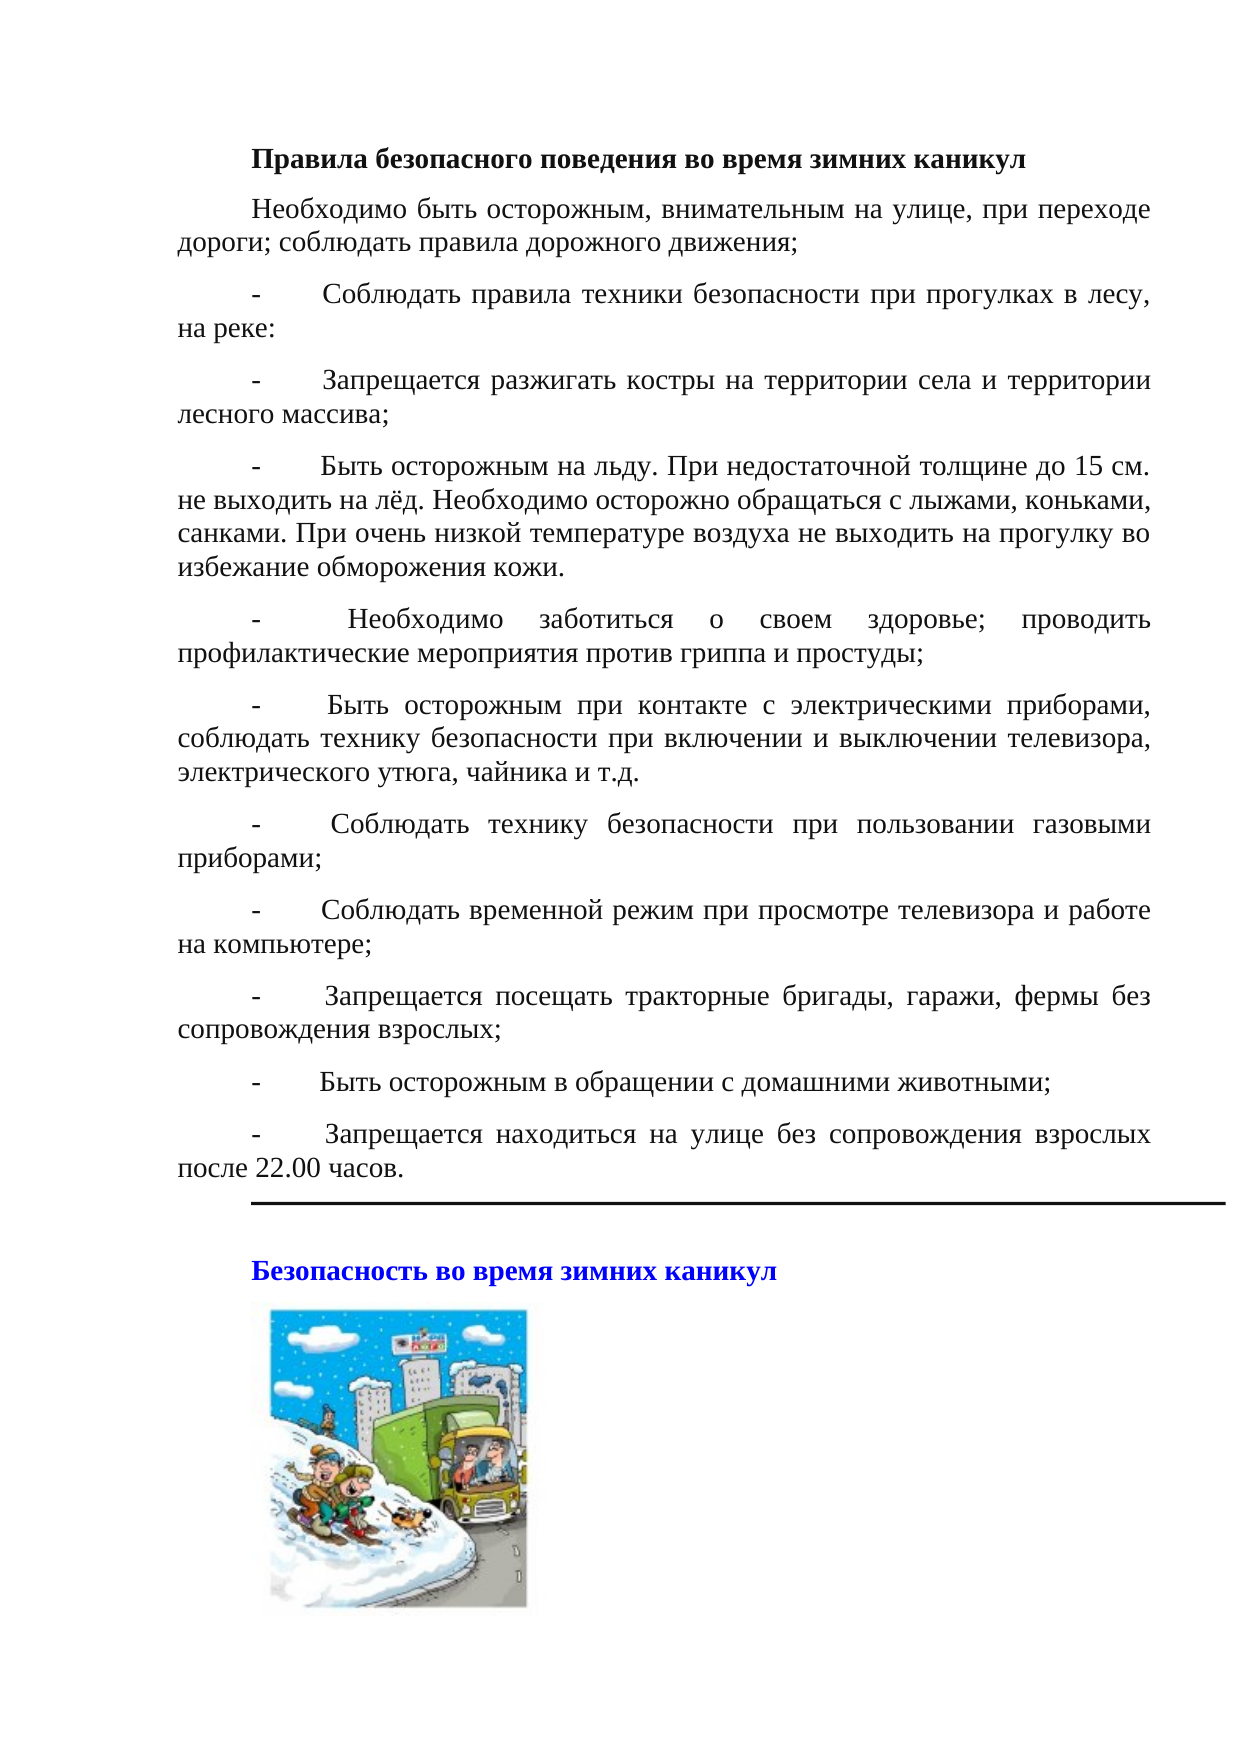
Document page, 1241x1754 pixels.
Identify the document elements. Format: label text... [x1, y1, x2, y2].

text - Быть осторожным на льду. При недостаточной толщине до 15 см. не выходить на лёд. Необходимо осторожно обращаться с лыжами, коньками, санками. При очень низкой температуре воздуха не выходить на прогулку во избежание обморожения кожи. [177, 448, 1152, 582]
text - Необходимо заботиться о своем здоровье; проводить профилактические мероприятия против гриппа и простуды; [177, 601, 1152, 668]
text - Запрещается разжигать костры на территории села и территории лесного массива; [177, 362, 1152, 429]
text - Запрещается посещать тракторные бригады, гаражи, фермы без сопровождения взрослых; [177, 978, 1152, 1045]
picture [251, 1302, 547, 1616]
text Безопасность во время зимних каникул [177, 1253, 1152, 1287]
text Необходимо быть осторожным, внимательным на улице, при переходе дороги; соблюдать правила дорожного движения; [177, 191, 1152, 258]
text - Быть осторожным при контакте с электрическими приборами, соблюдать технику безопасности при включении и выключении телевизора, электрического утюга, чайника и т.д. [177, 687, 1152, 788]
text - Быть осторожным в обращении с домашними животными; [177, 1064, 1152, 1097]
text - Соблюдать правила техники безопасности при прогулках в лесу, на реке: [177, 277, 1152, 344]
text - Запрещается находиться на улице без сопровождения взрослых после 22.00 часов. [177, 1116, 1152, 1183]
text - Соблюдать технику безопасности при пользовании газовыми приборами; [177, 806, 1152, 873]
text Правила безопасного поведения во время зимних каникул [177, 142, 1152, 175]
text - Соблюдать временной режим при просмотре телевизора и работе на компьютере; [177, 892, 1152, 959]
